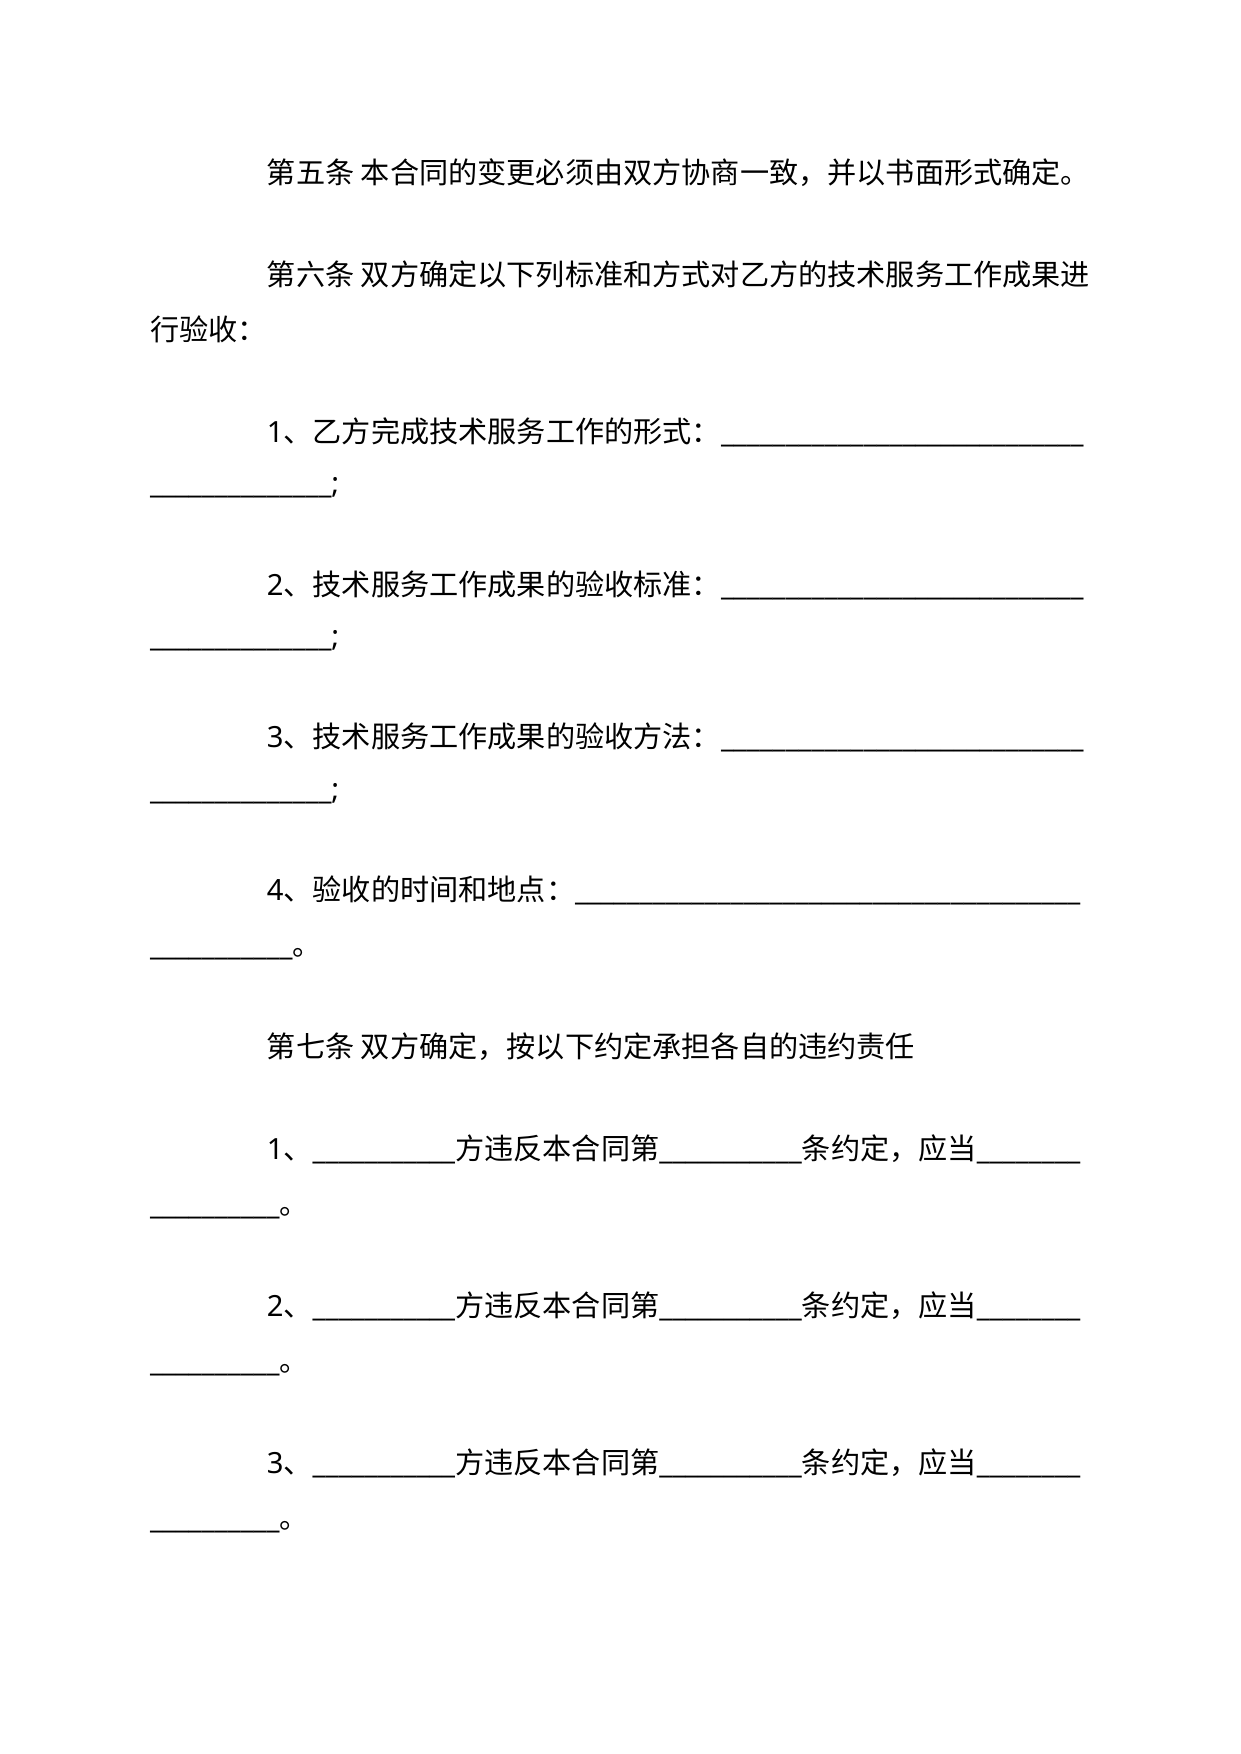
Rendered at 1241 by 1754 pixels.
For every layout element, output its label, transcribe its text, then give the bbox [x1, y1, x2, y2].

text 第六条 双方确定以下列标准和方式对乙方的技术服务工作成果进行验收： [150, 252, 1090, 349]
text 3、技术服务工作成果的验收方法：__________________________________________; [150, 714, 1090, 808]
text 第七条 双方确定，按以下约定承担各自的违约责任 [150, 1023, 1090, 1066]
text 2、___________方违反本合同第___________条约定，应当__________________。 [150, 1282, 1090, 1380]
text 3、___________方违反本合同第___________条约定，应当__________________。 [150, 1439, 1090, 1537]
text 4、验收的时间和地点：__________________________________________________。 [150, 867, 1090, 964]
text 2、技术服务工作成果的验收标准：__________________________________________; [150, 561, 1090, 655]
text 第五条 本合同的变更必须由双方协商一致，并以书面形式确定。 [150, 150, 1090, 192]
text 1、___________方违反本合同第___________条约定，应当__________________。 [150, 1125, 1090, 1223]
text 1、乙方完成技术服务工作的形式：__________________________________________; [150, 408, 1090, 502]
